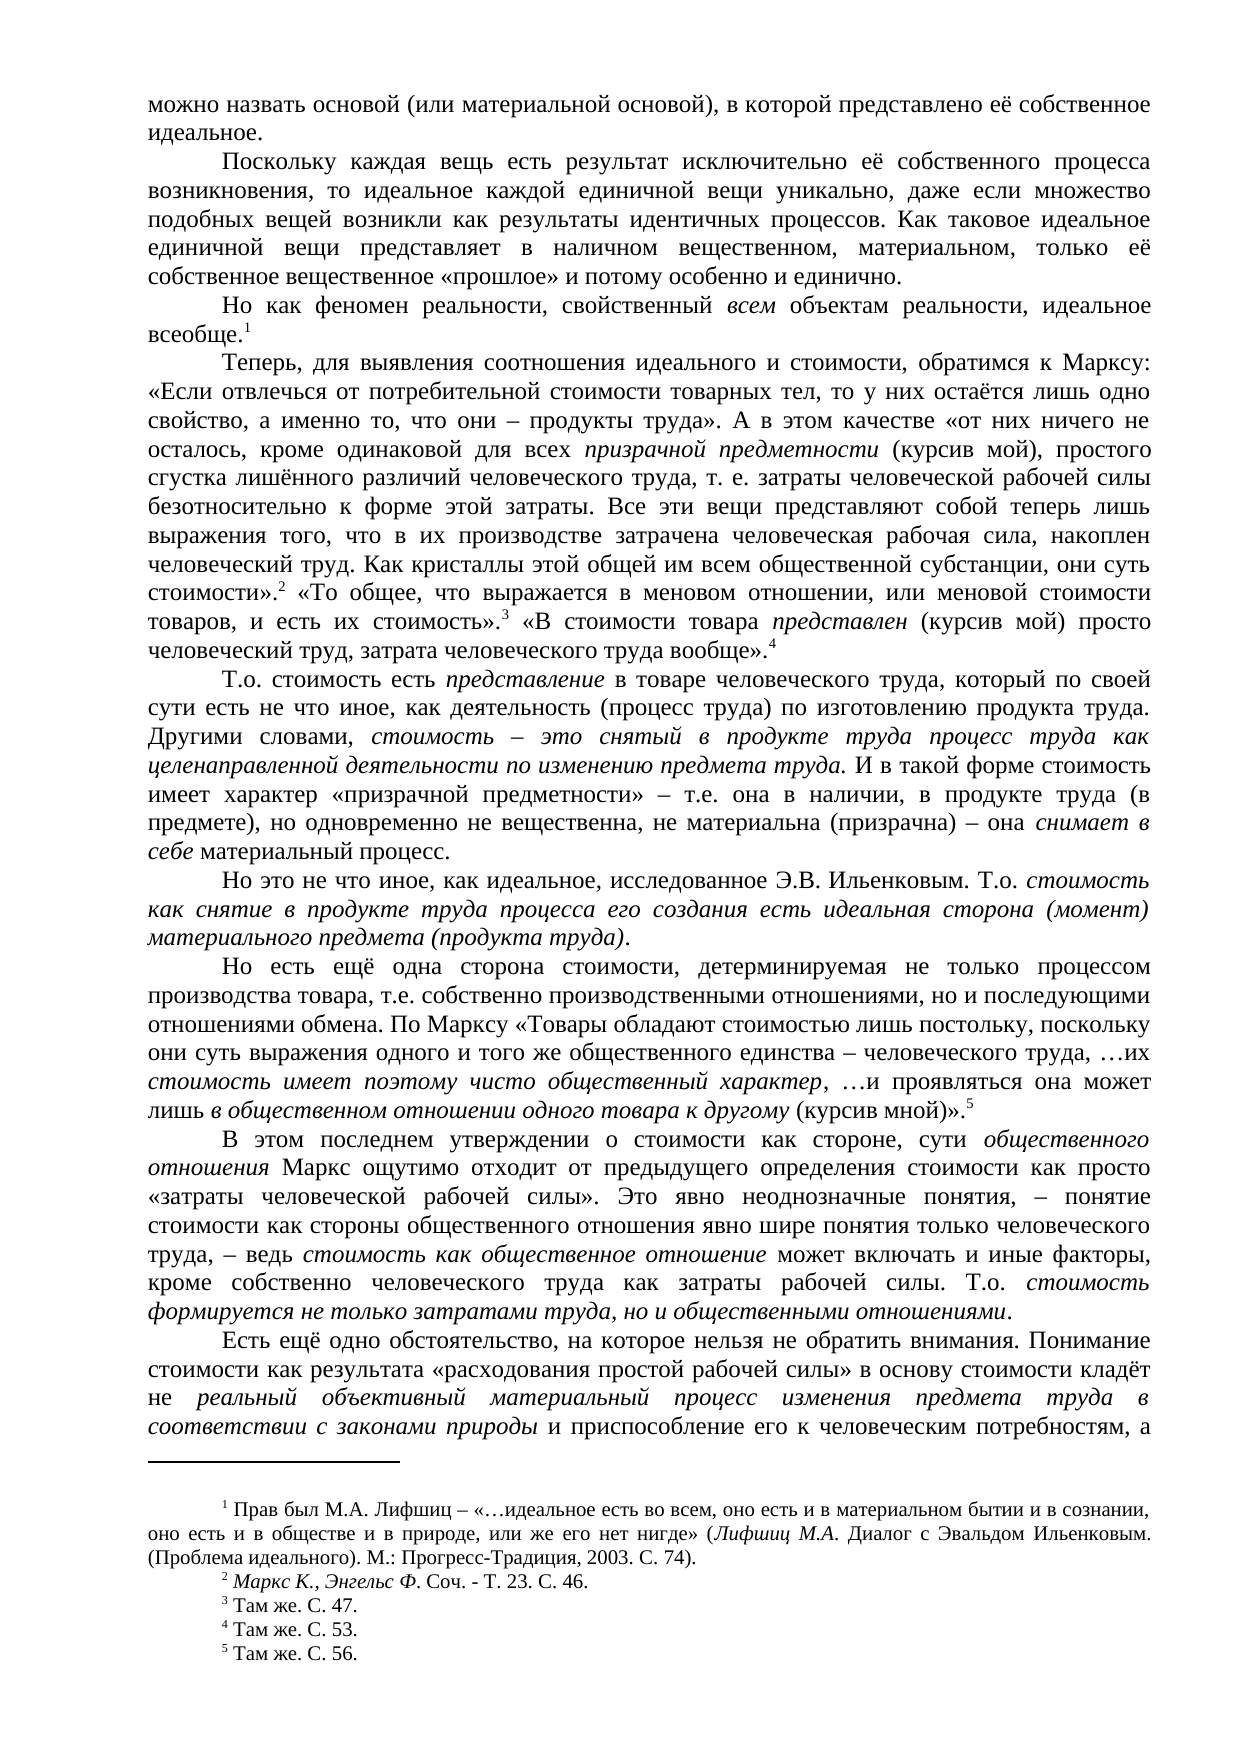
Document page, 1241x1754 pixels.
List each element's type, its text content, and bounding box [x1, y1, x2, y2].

text Но это не что иное, как идеальное, исследованное Э.В. Ильенковым. Т.о. стоимость как снятие в продукте труда процесса его создания есть идеальная сторона (момент) материального предмета (продукта труда). [148, 865, 1152, 951]
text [148, 89, 1152, 146]
text Но есть ещё одна сторона стоимости, детерминируемая не только процессом производства товара, т.е. собственно производственными отношениями, но и последующими отношениями обмена. По Марксу «Товары обладают стоимостью лишь постольку, поскольку они суть выражения одного и того же общественного единства – человеческого труда, …их стоимость имеет поэтому чисто общественный характер, …и проявляться она может лишь в общественном отношении одного товара к другому (курсив мной)». [148, 951, 1152, 1124]
text Поскольку каждая вещь есть результат исключительно её собственного процесса возникновения, то идеальное каждой единичной вещи уникально, даже если множество подобных вещей возникли как результаты идентичных процессов. Как таковое идеальное единичной вещи представляет в наличном вещественном, материальном, только её собственное вещественное «прошлое» и потому особенно и единично. [148, 146, 1152, 290]
text Но как феномен реальности, свойственный всем объектам реальности, идеальное всеобще. [148, 290, 1152, 347]
text В этом последнем утверждении о стоимости как стороне, сути общественного отношения Маркс ощутимо отходит от предыдущего определения стоимости как просто «затраты человеческой рабочей силы». Это явно неоднозначные понятия, – понятие стоимости как стороны общественного отношения явно шире понятия только человеческого труда, – ведь стоимость как общественное отношение может включать и иные факторы, кроме собственно человеческого труда как затраты рабочей силы. Т.о. стоимость формируется не только затратами труда, но и общественными отношениями. [148, 1124, 1152, 1325]
text Теперь, для выявления соотношения идеального и стоимости, обратимся к Марксу: «Если отвлечься от потребительной стоимости товарных тел, то у них остаётся лишь одно свойство, а именно то, что они – продукты труда». А в этом качестве «от них ничего не осталось, кроме одинаковой для всех призрачной предметности (курсив мой), простого сгустка лишённого различий человеческого труда, т. е. затраты человеческой рабочей силы безотносительно к форме этой затраты. Все эти вещи представляют собой теперь лишь выражения того, что в их производстве затрачена человеческая рабочая сила, накоплен человеческий труд. Как кристаллы этой общей им всем общественной субстанции, они суть стоимости». «То общее, что выражается в меновом отношении, или меновой стоимости товаров, и есть их стоимость». «В стоимости товара представлен (курсив мой) просто человеческий труд, затрата человеческого труда вообще». [148, 347, 1152, 664]
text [148, 1325, 1152, 1440]
text Т.о. стоимость есть представление в товаре человеческого труда, который по своей сути есть не что иное, как деятельность (процесс труда) по изготовлению продукта труда. Другими словами, стоимость – это снятый в продукте труда процесс труда как целенаправленной деятельности по изменению предмета труда. И в такой форме стоимость имеет характер «призрачной предметности» – т.е. она в наличии, в продукте труда (в предмете), но одновременно не вещественна, не материальна (призрачна) – она снимает в себе материальный процесс. [148, 664, 1152, 865]
